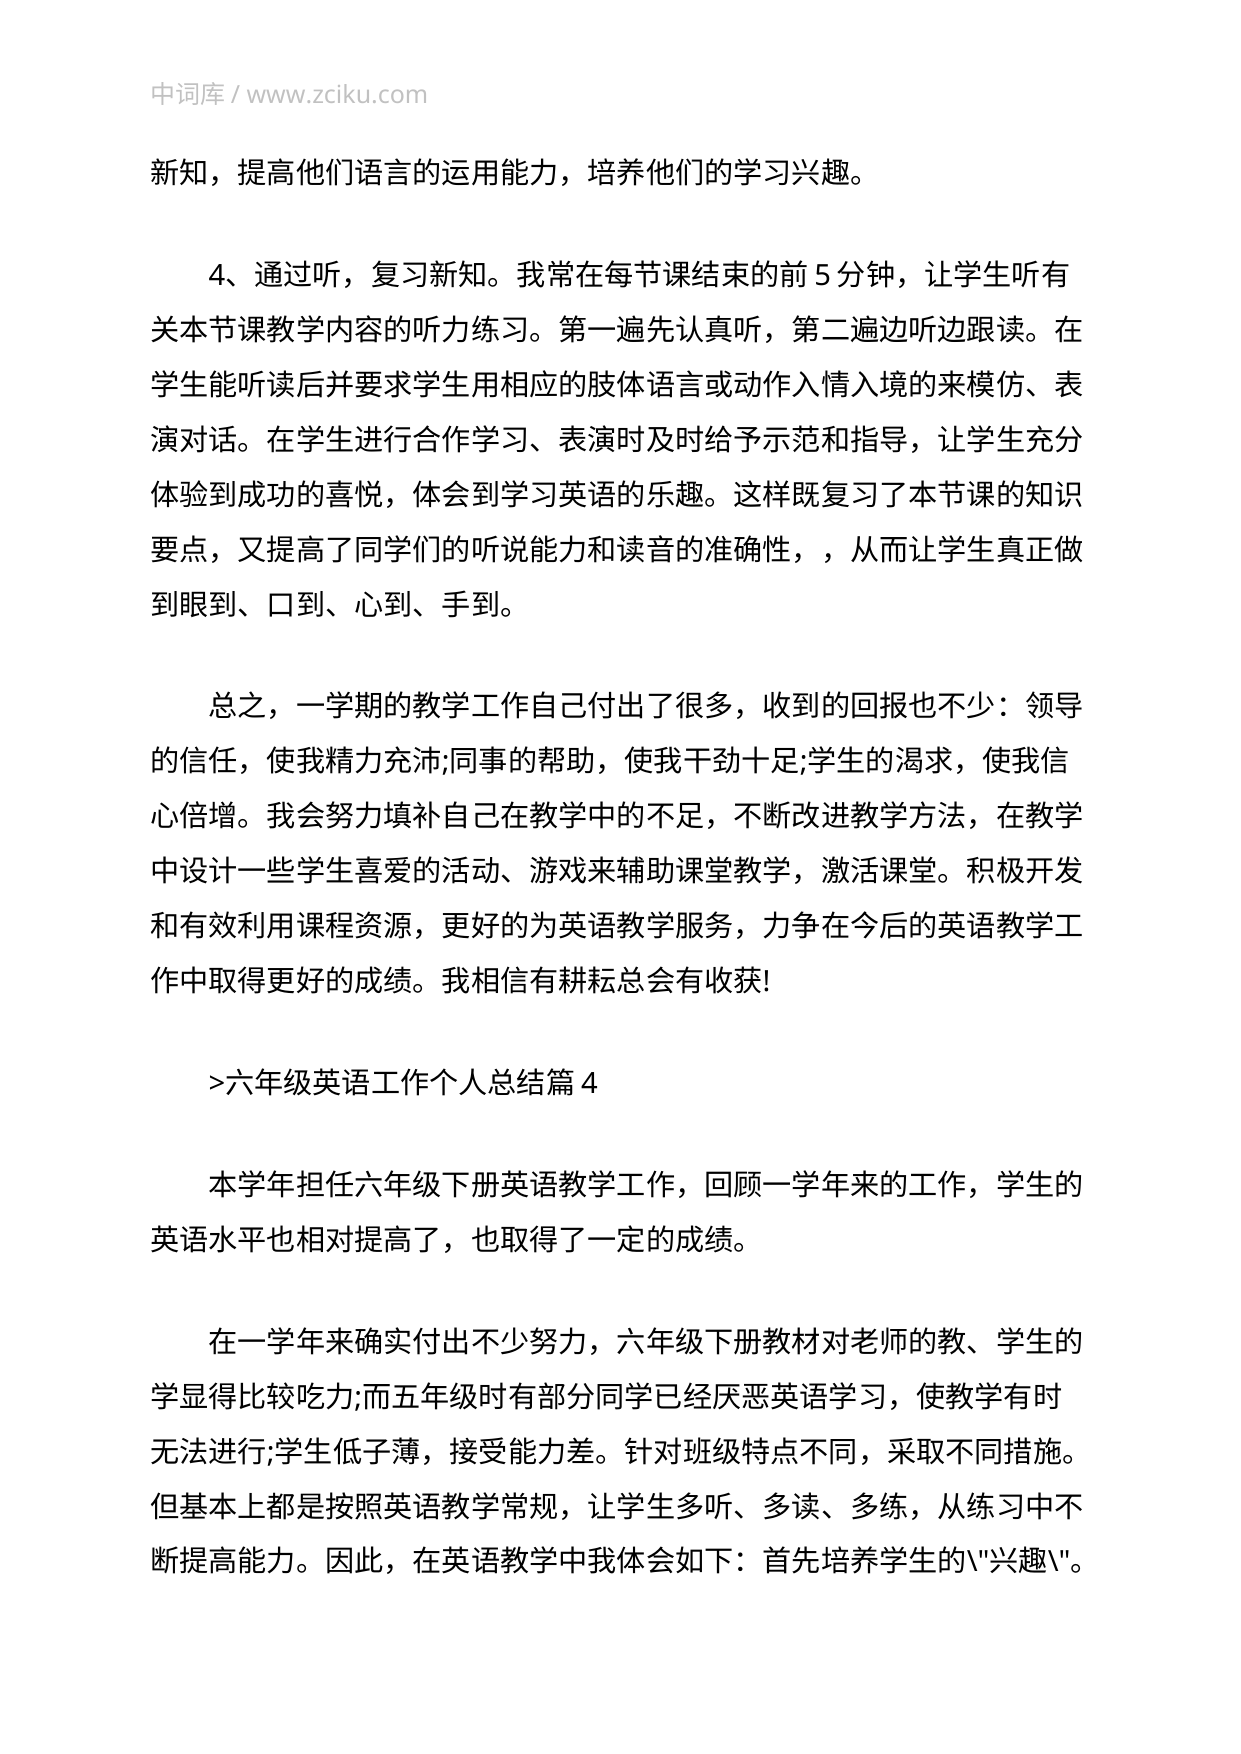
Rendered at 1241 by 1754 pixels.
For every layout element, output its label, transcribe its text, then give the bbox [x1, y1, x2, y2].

text 4、通过听，复习新知。我常在每节课结束的前5分钟，让学生听有关本节课教学内容的听力练习。第一遍先认真听，第二遍边听边跟读。在学生能听读后并要求学生用相应的肢体语言或动作入情入境的来模仿、表演对话。在学生进行合作学习、表演时及时给予示范和指导，让学生充分体验到成功的喜悦，体会到学习英语的乐趣。这样既复习了本节课的知识要点，又提高了同学们的听说能力和读音的准确性，，从而让学生真正做到眼到、口到、心到、手到。 [150, 252, 1090, 623]
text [150, 150, 1090, 192]
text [150, 1318, 1090, 1580]
text 总之，一学期的教学工作自己付出了很多，收到的回报也不少：领导的信任，使我精力充沛;同事的帮助，使我干劲十足;学生的渴求，使我信心倍增。我会努力填补自己在教学中的不足，不断改进教学方法，在教学中设计一些学生喜爱的活动、游戏来辅助课堂教学，激活课堂。积极开发和有效利用课程资源，更好的为英语教学服务，力争在今后的英语教学工作中取得更好的成绩。我相信有耕耘总会有收获! [150, 683, 1090, 1000]
text >六年级英语工作个人总结篇4 [150, 1059, 1090, 1102]
text 本学年担任六年级下册英语教学工作，回顾一学年来的工作，学生的英语水平也相对提高了，也取得了一定的成绩。 [150, 1162, 1090, 1259]
